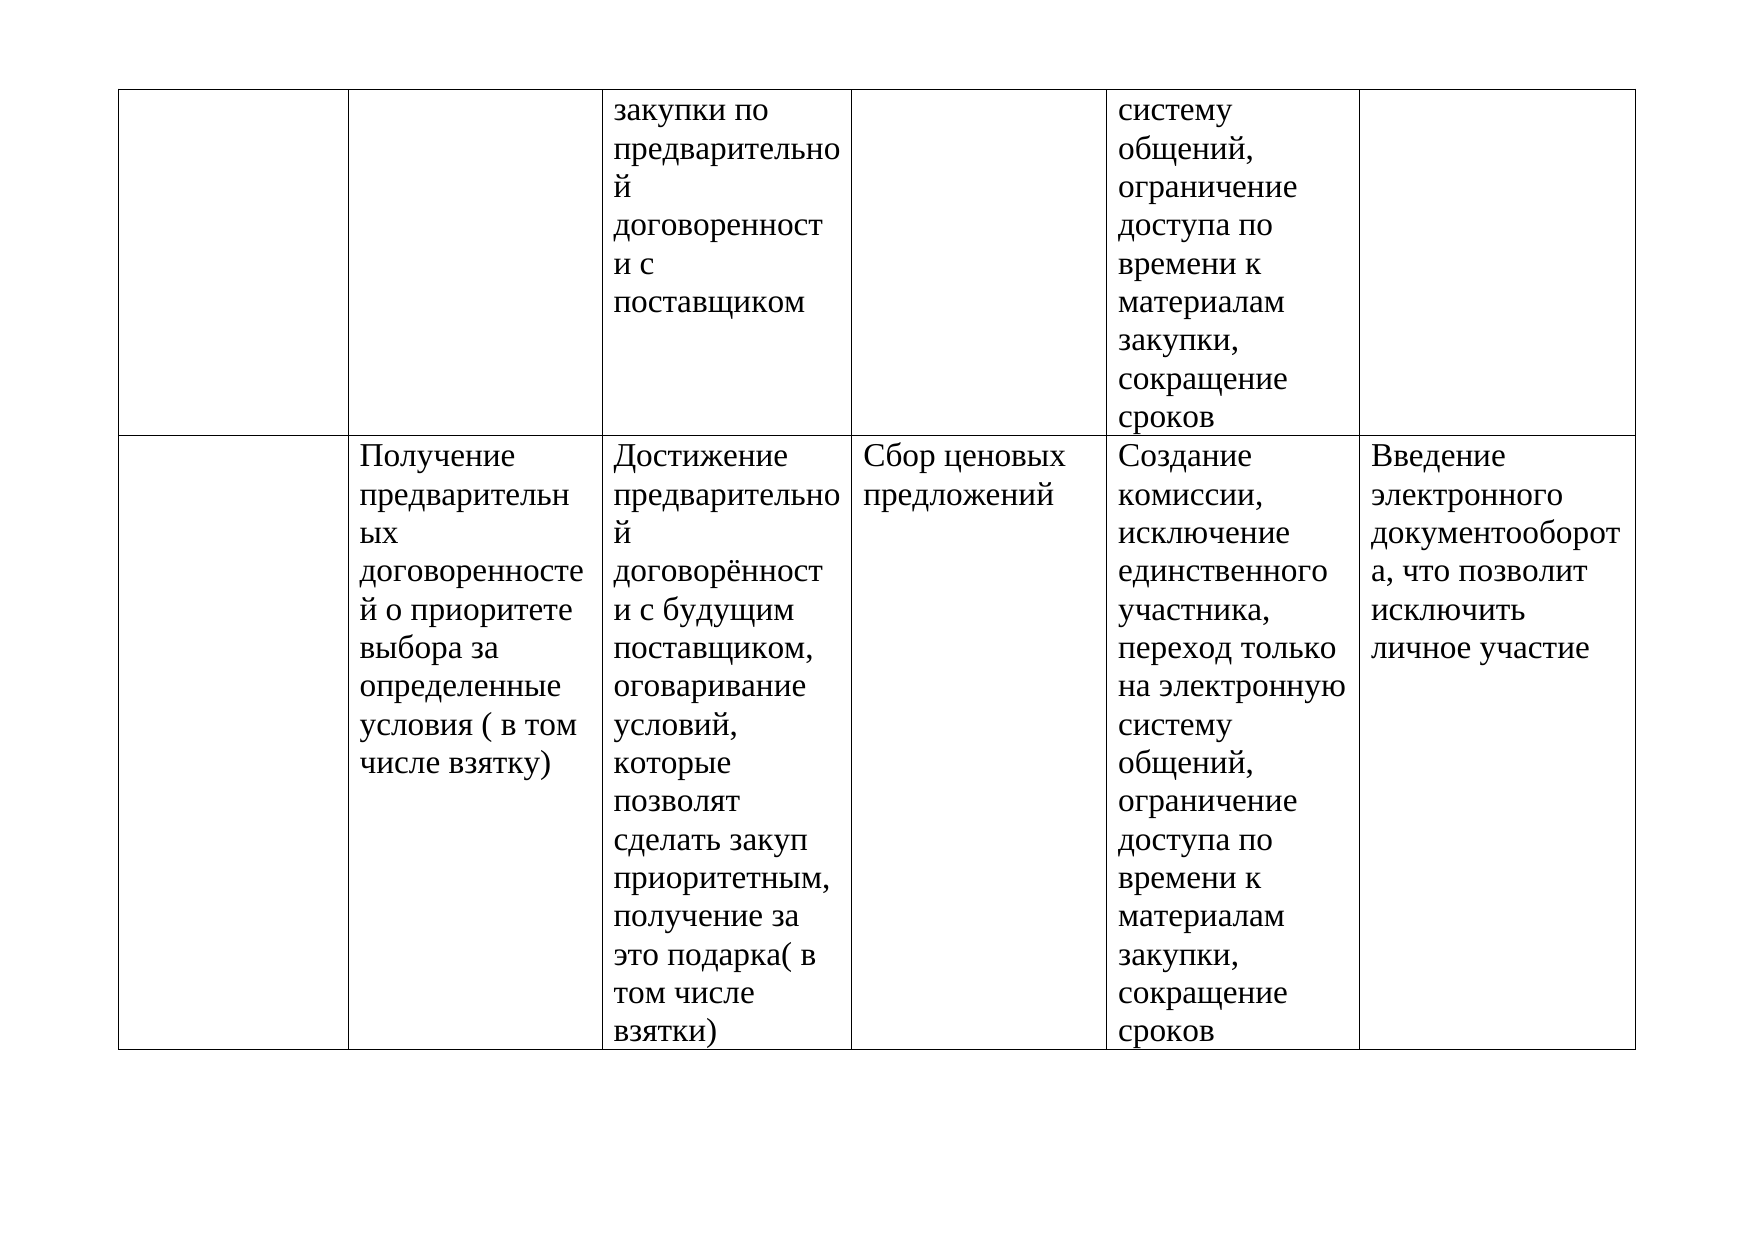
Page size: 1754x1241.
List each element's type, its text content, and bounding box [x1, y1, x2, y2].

table_cell [119, 90, 348, 434]
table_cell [852, 90, 1106, 434]
table_cell Достижение предварительной договорённости с будущим поставщиком, оговаривание условий, которые позволят сделать закуп приоритетным, получение за это подарка( в том числе взятки) [603, 436, 851, 1049]
table_cell Введение электронного документооборота, что позволит исключить личное участие [1360, 436, 1635, 1049]
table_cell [349, 90, 602, 434]
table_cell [1360, 90, 1635, 434]
table_cell [119, 436, 348, 1049]
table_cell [603, 90, 851, 434]
table_cell Сбор ценовых предложений [852, 436, 1106, 1049]
table_cell Получение предварительных договоренностей о приоритете выбора за определенные условия ( в том числе взятку) [349, 436, 602, 1049]
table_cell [1107, 90, 1359, 434]
